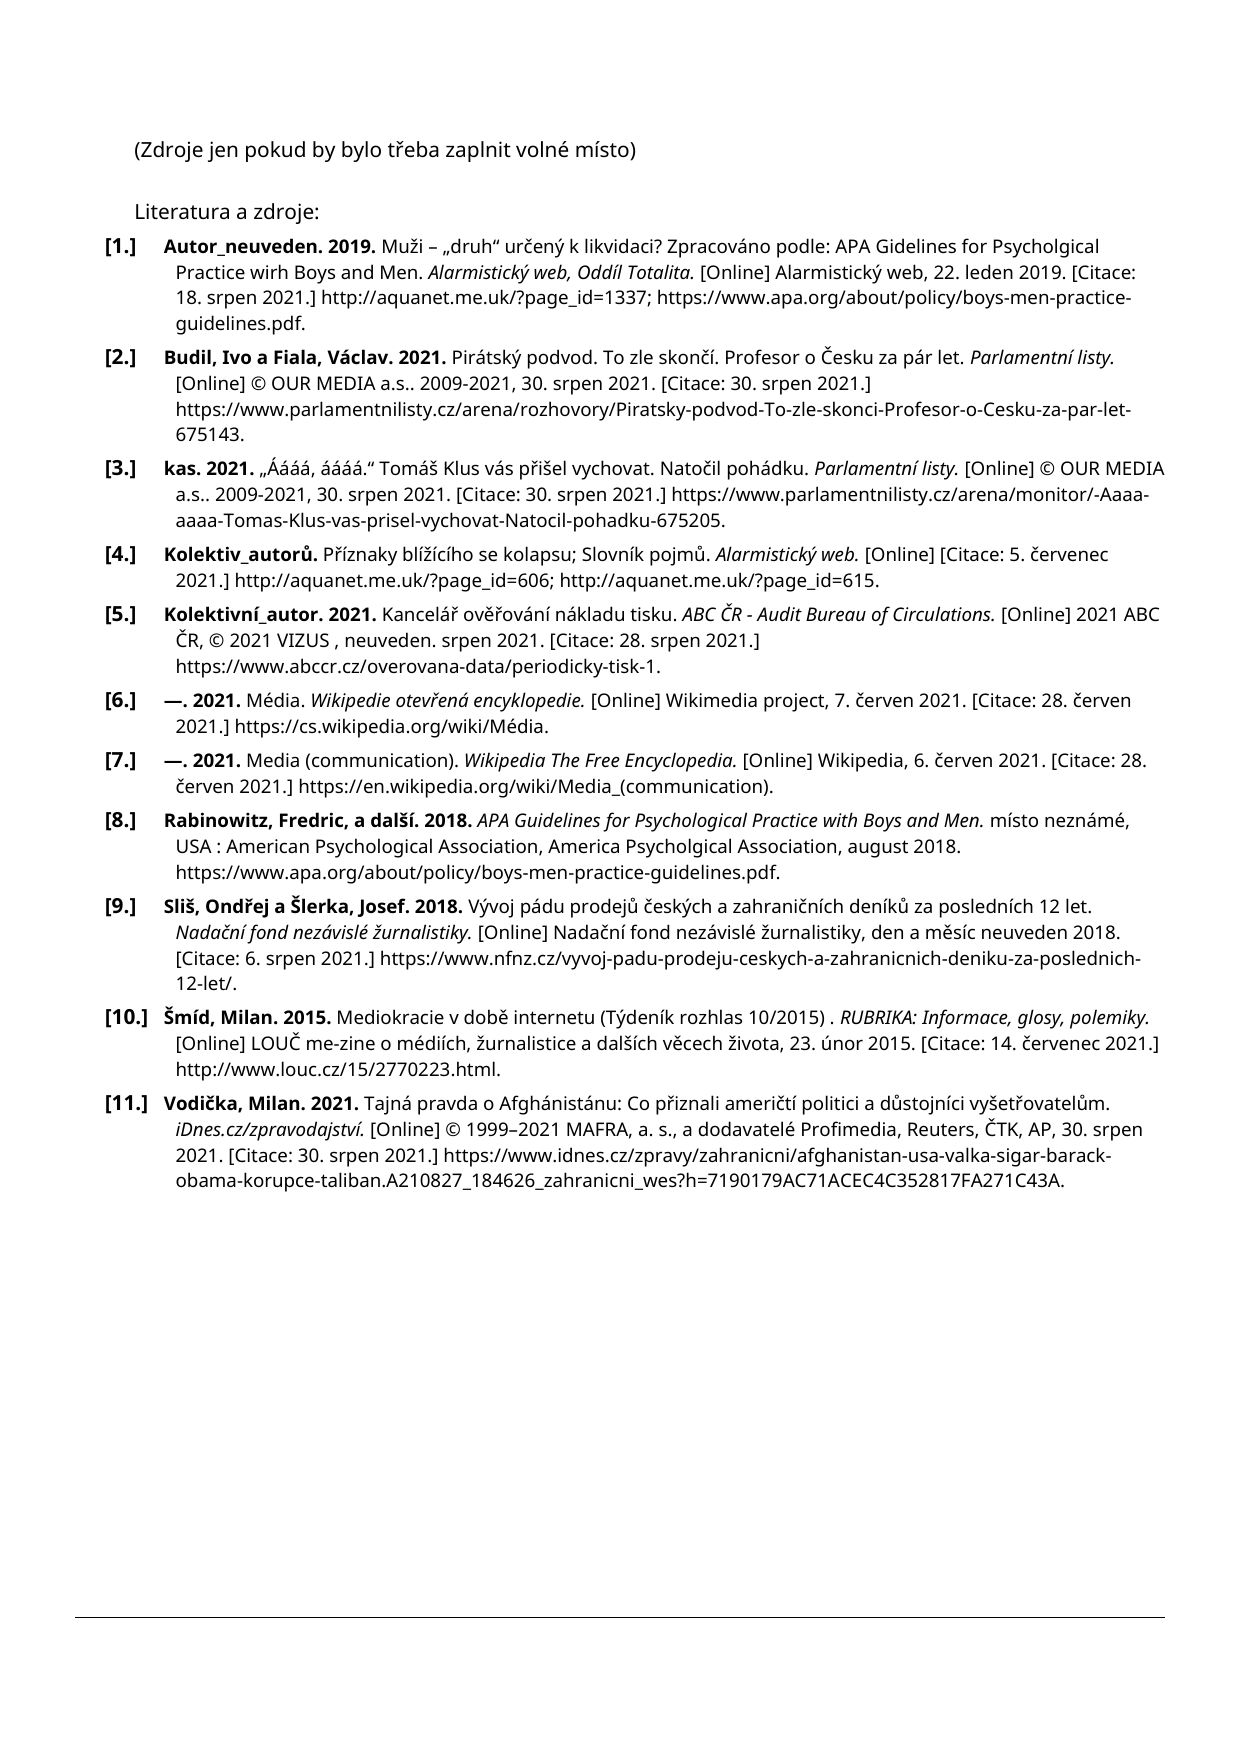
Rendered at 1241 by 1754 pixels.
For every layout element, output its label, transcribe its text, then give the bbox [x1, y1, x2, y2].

text —. 2021. Média. Wikipedie otevřená encyklopedie. [Online] Wikimedia project, 7. červen 2021. [Citace: 28. červen 2021.] https://cs.wikipedia.org/wiki/Média. [104, 685, 1165, 739]
text kas. 2021. „Áááá, áááá.“ Tomáš Klus vás přišel vychovat. Natočil pohádku. Parlamentní listy. [Online] © OUR MEDIA a.s.. 2009-2021, 30. srpen 2021. [Citace: 30. srpen 2021.] https://www.parlamentnilisty.cz/arena/monitor/-Aaaa-aaaa-Tomas-Klus-vas-prisel-vychovat-Natocil-pohadku-675205. [104, 453, 1165, 533]
text (Zdroje jen pokud by bylo třeba zaplnit volné místo) [75, 137, 1165, 162]
text Sliš, Ondřej a Šlerka, Josef. 2018. Vývoj pádu prodejů českých a zahraničních deníků za posledních 12 let. Nadační fond nezávislé žurnalistiky. [Online] Nadační fond nezávislé žurnalistiky, den a měsíc neuveden 2018. [Citace: 6. srpen 2021.] https://www.nfnz.cz/vyvoj-padu-prodeju-ceskych-a-zahranicnich-deniku-za-poslednich-12-let/. [104, 891, 1165, 996]
text Vodička, Milan. 2021. Tajná pravda o Afghánistánu: Co přiznali američtí politici a důstojníci vyšetřovatelům. iDnes.cz/zpravodajství. [Online] © 1999–2021 MAFRA, a. s., a dodavatelé Profimedia, Reuters, ČTK, AP, 30. srpen 2021. [Citace: 30. srpen 2021.] https://www.idnes.cz/zpravy/zahranicni/afghanistan-usa-valka-sigar-barack-obama-korupce-taliban.A210827_184626_zahranicni_wes?h=7190179AC71ACEC4C352817FA271C43A. [104, 1088, 1165, 1193]
text —. 2021. Media (communication). Wikipedia The Free Encyclopedia. [Online] Wikipedia, 6. červen 2021. [Citace: 28. červen 2021.] https://en.wikipedia.org/wiki/Media_(communication). [104, 745, 1165, 799]
text Autor_neuveden. 2019. Muži – „druh“ určený k likvidaci? Zpracováno podle: APA Gidelines for Psycholgical Practice wirh Boys and Men. Alarmistický web, Oddíl Totalita. [Online] Alarmistický web, 22. leden 2019. [Citace: 18. srpen 2021.] http://aquanet.me.uk/?page_id=1337; https://www.apa.org/about/policy/boys-men-practice-guidelines.pdf. [104, 231, 1165, 336]
text Kolektiv_autorů. Příznaky blížícího se kolapsu; Slovník pojmů. Alarmistický web. [Online] [Citace: 5. červenec 2021.] http://aquanet.me.uk/?page_id=606; http://aquanet.me.uk/?page_id=615. [104, 539, 1165, 593]
text Kolektivní_autor. 2021. Kancelář ověřování nákladu tisku. ABC ČR - Audit Bureau of Circulations. [Online] 2021 ABC ČR, © 2021 VIZUS , neuveden. srpen 2021. [Citace: 28. srpen 2021.] https://www.abccr.cz/overovana-data/periodicky-tisk-1. [104, 599, 1165, 679]
text Šmíd, Milan. 2015. Mediokracie v době internetu (Týdeník rozhlas 10/2015) . RUBRIKA: Informace, glosy, polemiky. [Online] LOUČ me-zine o médiích, žurnalistice a dalších věcech života, 23. únor 2015. [Citace: 14. červenec 2021.] http://www.louc.cz/15/2770223.html. [104, 1002, 1165, 1082]
text Rabinowitz, Fredric, a další. 2018. APA Guidelines for Psychological Practice with Boys and Men. místo neznámé, USA : American Psychological Association, America Psycholgical Association, august 2018. https://www.apa.org/about/policy/boys-men-practice-guidelines.pdf. [104, 805, 1165, 885]
text Literatura a zdroje: [75, 199, 1165, 224]
text Budil, Ivo a Fiala, Václav. 2021. Pirátský podvod. To zle skončí. Profesor o Česku za pár let. Parlamentní listy. [Online] © OUR MEDIA a.s.. 2009-2021, 30. srpen 2021. [Citace: 30. srpen 2021.] https://www.parlamentnilisty.cz/arena/rozhovory/Piratsky-podvod-To-zle-skonci-Profesor-o-Cesku-za-par-let-675143. [104, 342, 1165, 447]
